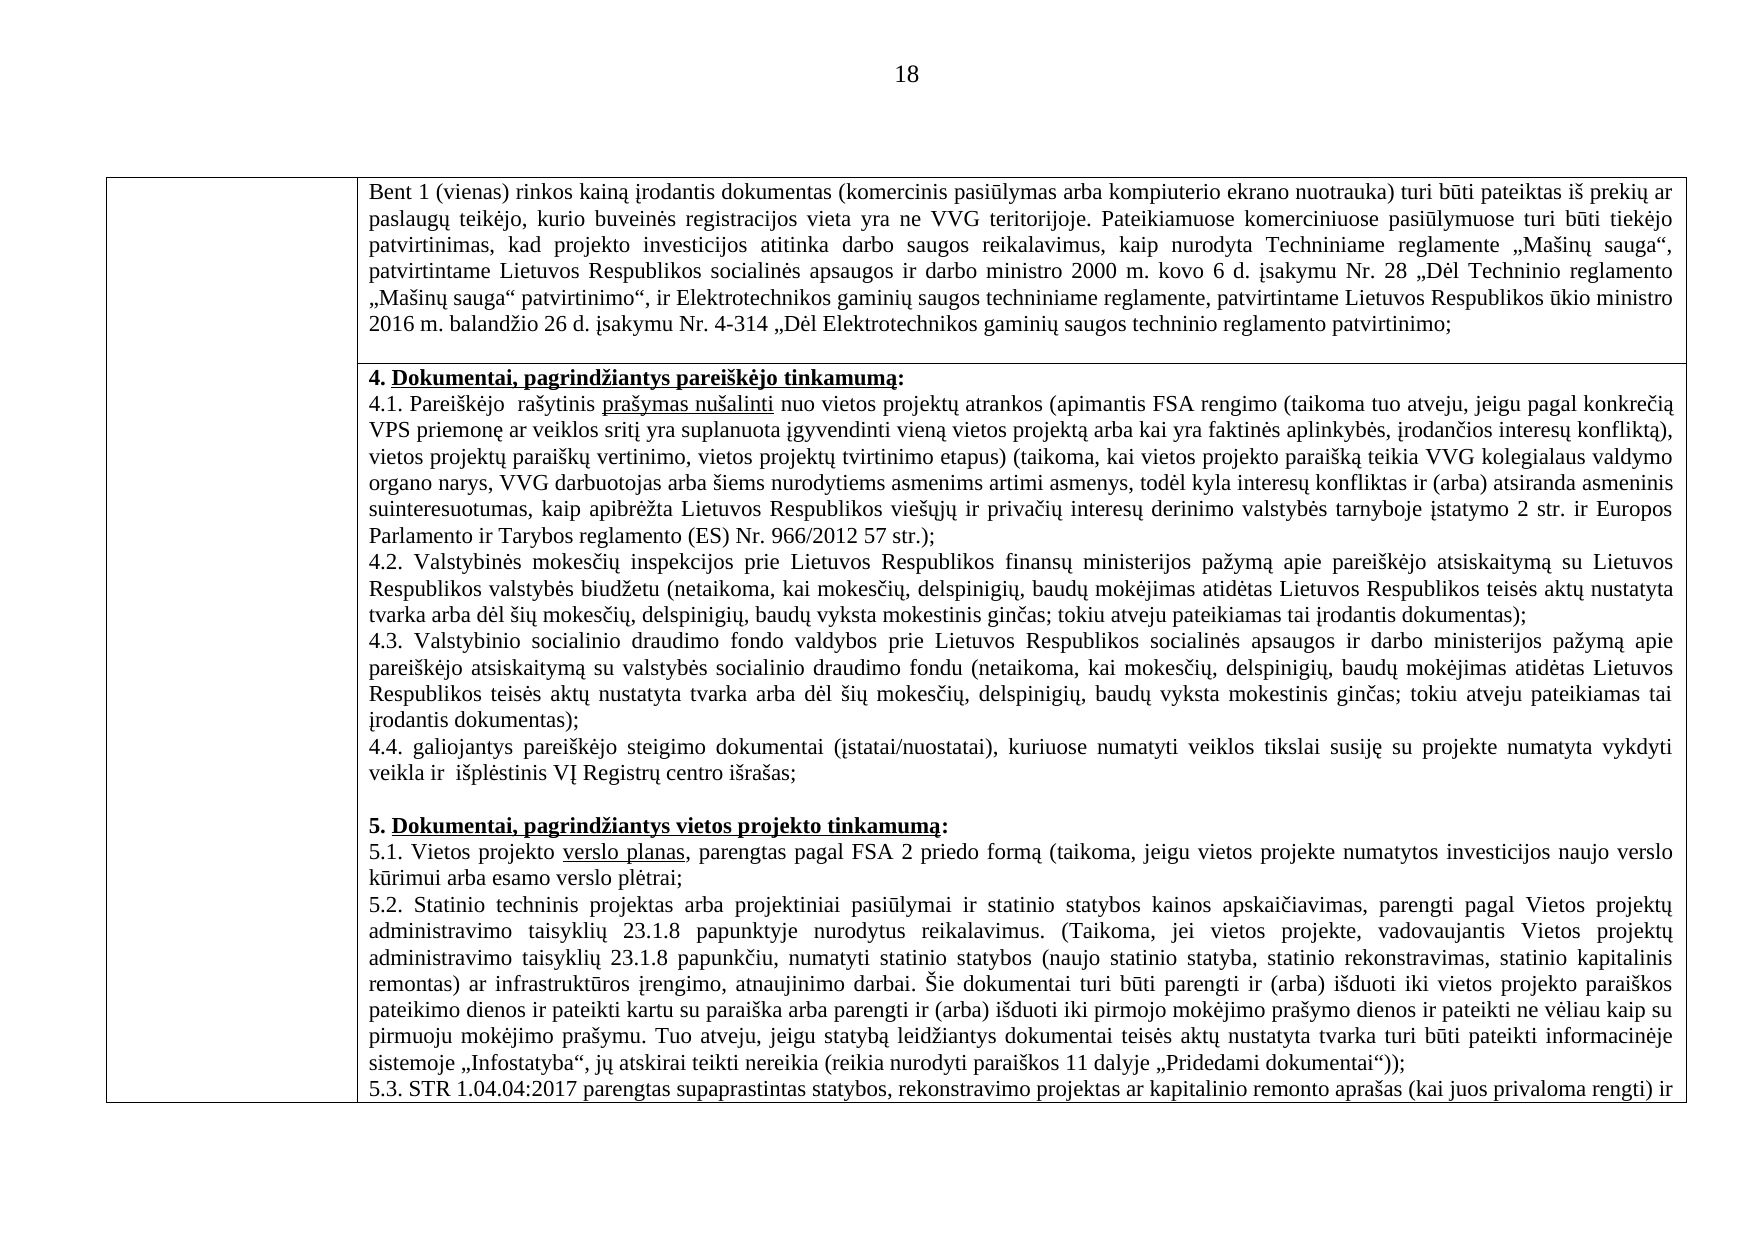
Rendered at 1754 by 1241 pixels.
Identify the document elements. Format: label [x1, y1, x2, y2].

table_cell [107, 178, 357, 1102]
table_cell [358, 364, 1686, 1102]
table_cell [358, 178, 1686, 363]
